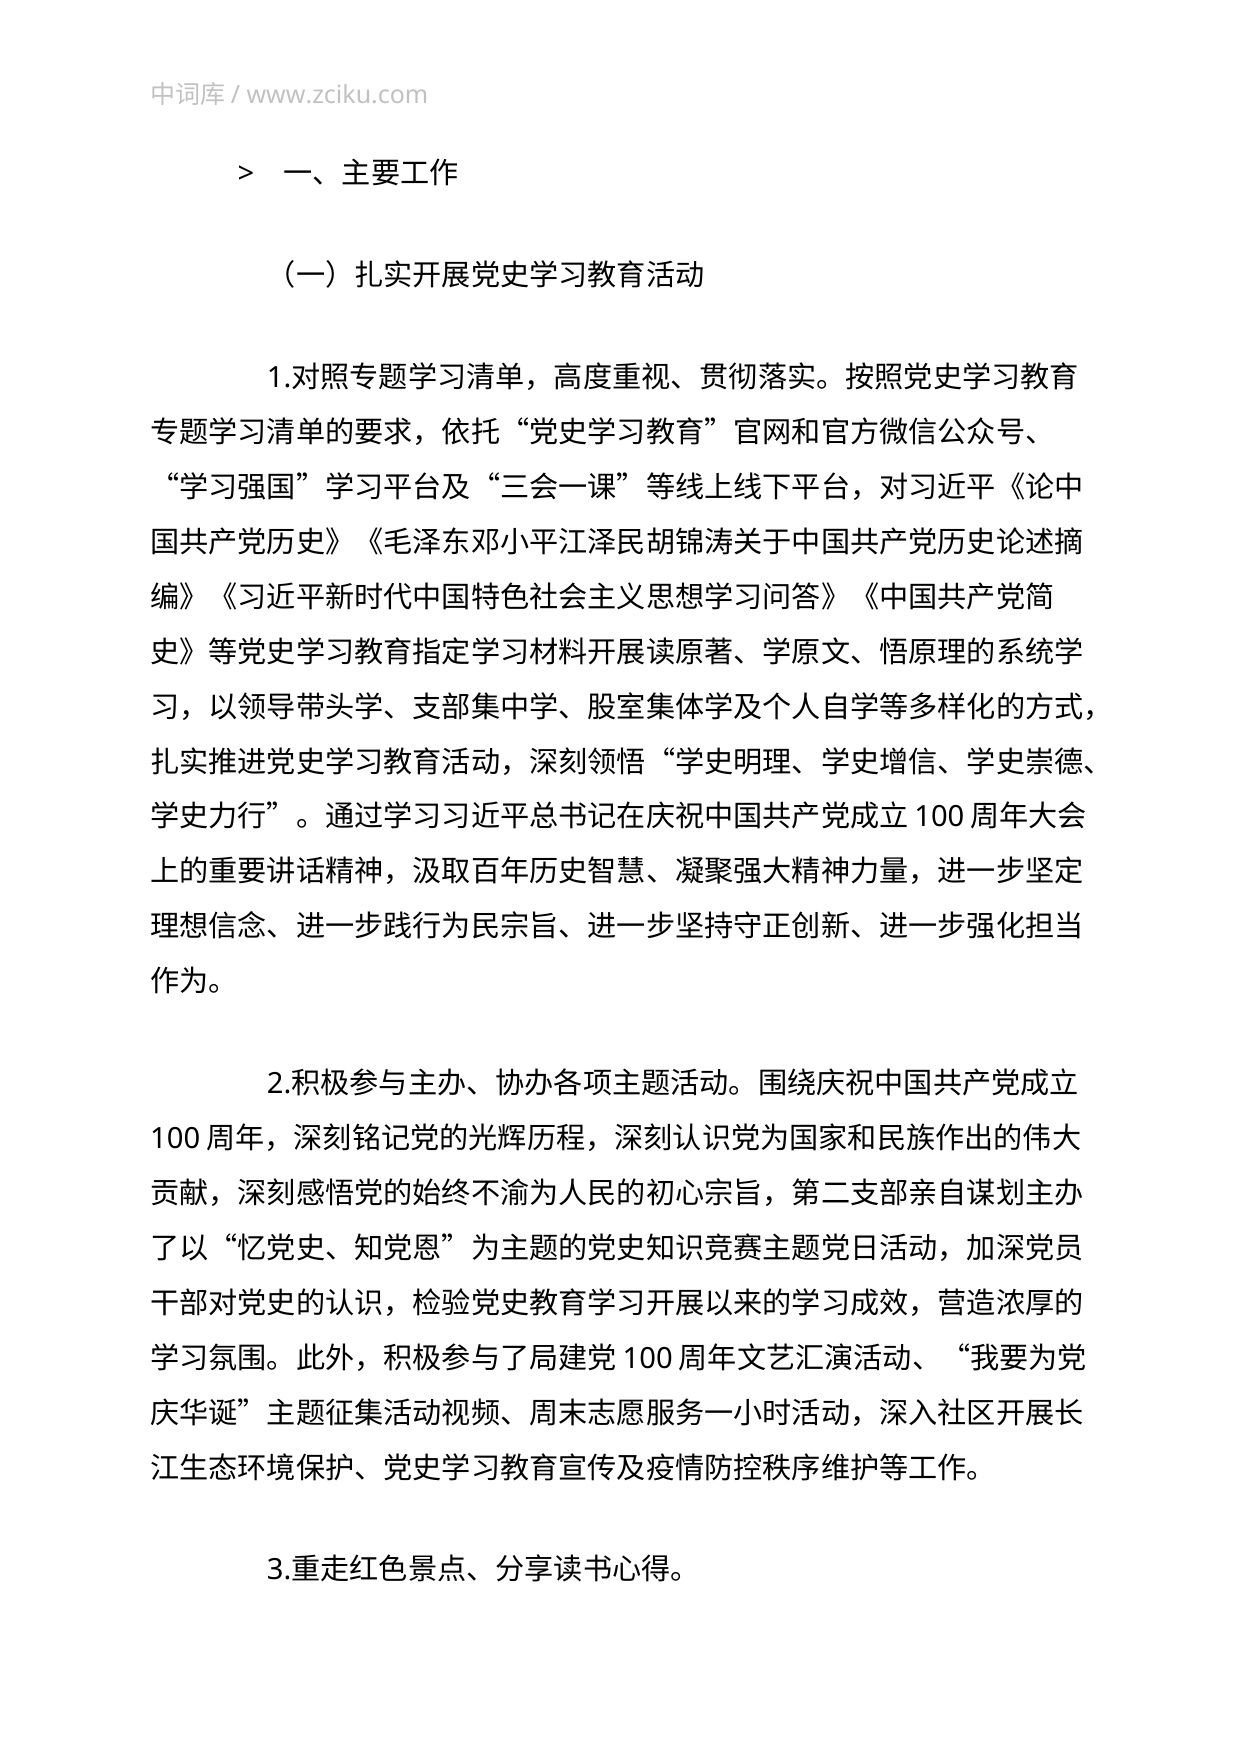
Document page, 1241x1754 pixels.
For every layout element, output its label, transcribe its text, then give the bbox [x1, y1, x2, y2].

text 3.重走红色景点、分享读书心得。 [150, 1546, 1090, 1588]
text （一）扎实开展党史学习教育活动 [150, 252, 1090, 294]
text 2.积极参与主办、协办各项主题活动。围绕庆祝中国共产党成立100周年，深刻铭记党的光辉历程，深刻认识党为国家和民族作出的伟大贡献，深刻感悟党的始终不渝为人民的初心宗旨，第二支部亲自谋划主办了以“忆党史、知党恩”为主题的党史知识竞赛主题党日活动，加深党员干部对党史的认识，检验党史教育学习开展以来的学习成效，营造浓厚的学习氛围。此外，积极参与了局建党100周年文艺汇演活动、“我要为党庆华诞”主题征集活动视频、周末志愿服务一小时活动，深入社区开展长江生态环境保护、党史学习教育宣传及疫情防控秩序维护等工作。 [150, 1059, 1090, 1486]
text > 一、主要工作 [150, 150, 1090, 192]
text 1.对照专题学习清单，高度重视、贯彻落实。按照党史学习教育专题学习清单的要求，依托“党史学习教育”官网和官方微信公众号、“学习强国”学习平台及“三会一课”等线上线下平台，对习近平《论中国共产党历史》《毛泽东邓小平江泽民胡锦涛关于中国共产党历史论述摘编》《习近平新时代中国特色社会主义思想学习问答》《中国共产党简史》等党史学习教育指定学习材料开展读原著、学原文、悟原理的系统学习，以领导带头学、支部集中学、股室集体学及个人自学等多样化的方式，扎实推进党史学习教育活动，深刻领悟“学史明理、学史增信、学史崇德、学史力行”。通过学习习近平总书记在庆祝中国共产党成立100周年大会上的重要讲话精神，汲取百年历史智慧、凝聚强大精神力量，进一步坚定理想信念、进一步践行为民宗旨、进一步坚持守正创新、进一步强化担当作为。 [150, 354, 1090, 1000]
